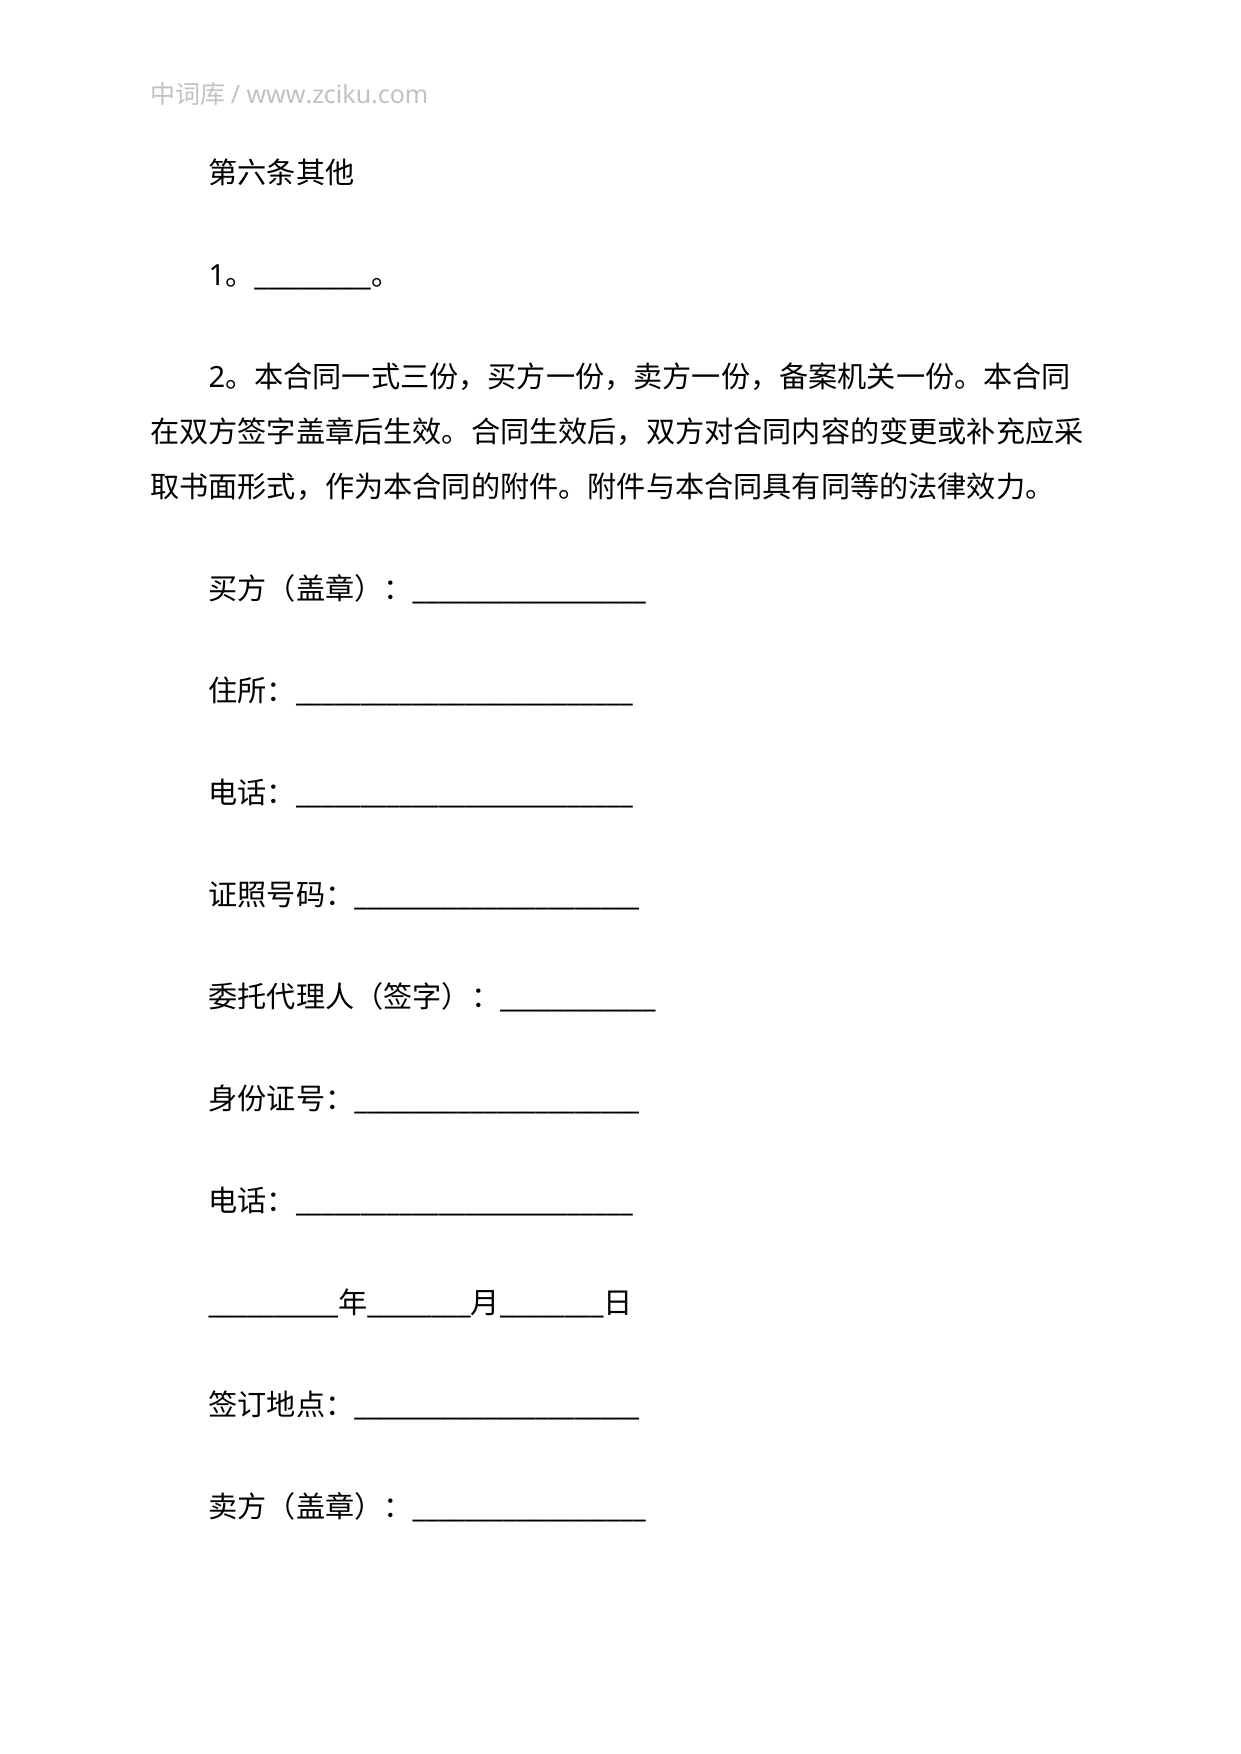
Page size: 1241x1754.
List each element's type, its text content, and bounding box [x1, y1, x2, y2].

text 买方（盖章）：__________________ [150, 565, 1090, 608]
text 第六条其他 [150, 150, 1090, 192]
text 证照号码：______________________ [150, 871, 1090, 914]
text 委托代理人（签字）：____________ [150, 973, 1090, 1016]
text 卖方（盖章）：__________________ [150, 1483, 1090, 1526]
text 住所：__________________________ [150, 667, 1090, 710]
text 身份证号：______________________ [150, 1075, 1090, 1118]
text 2。本合同一式三份，买方一份，卖方一份，备案机关一份。本合同在双方签字盖章后生效。合同生效后，双方对合同内容的变更或补充应采取书面形式，作为本合同的附件。附件与本合同具有同等的法律效力。 [150, 354, 1090, 506]
text 签订地点：______________________ [150, 1381, 1090, 1424]
text 电话：__________________________ [150, 1177, 1090, 1220]
text 1。_________。 [150, 252, 1090, 294]
text 电话：__________________________ [150, 769, 1090, 812]
text __________年________月________日 [150, 1279, 1090, 1322]
